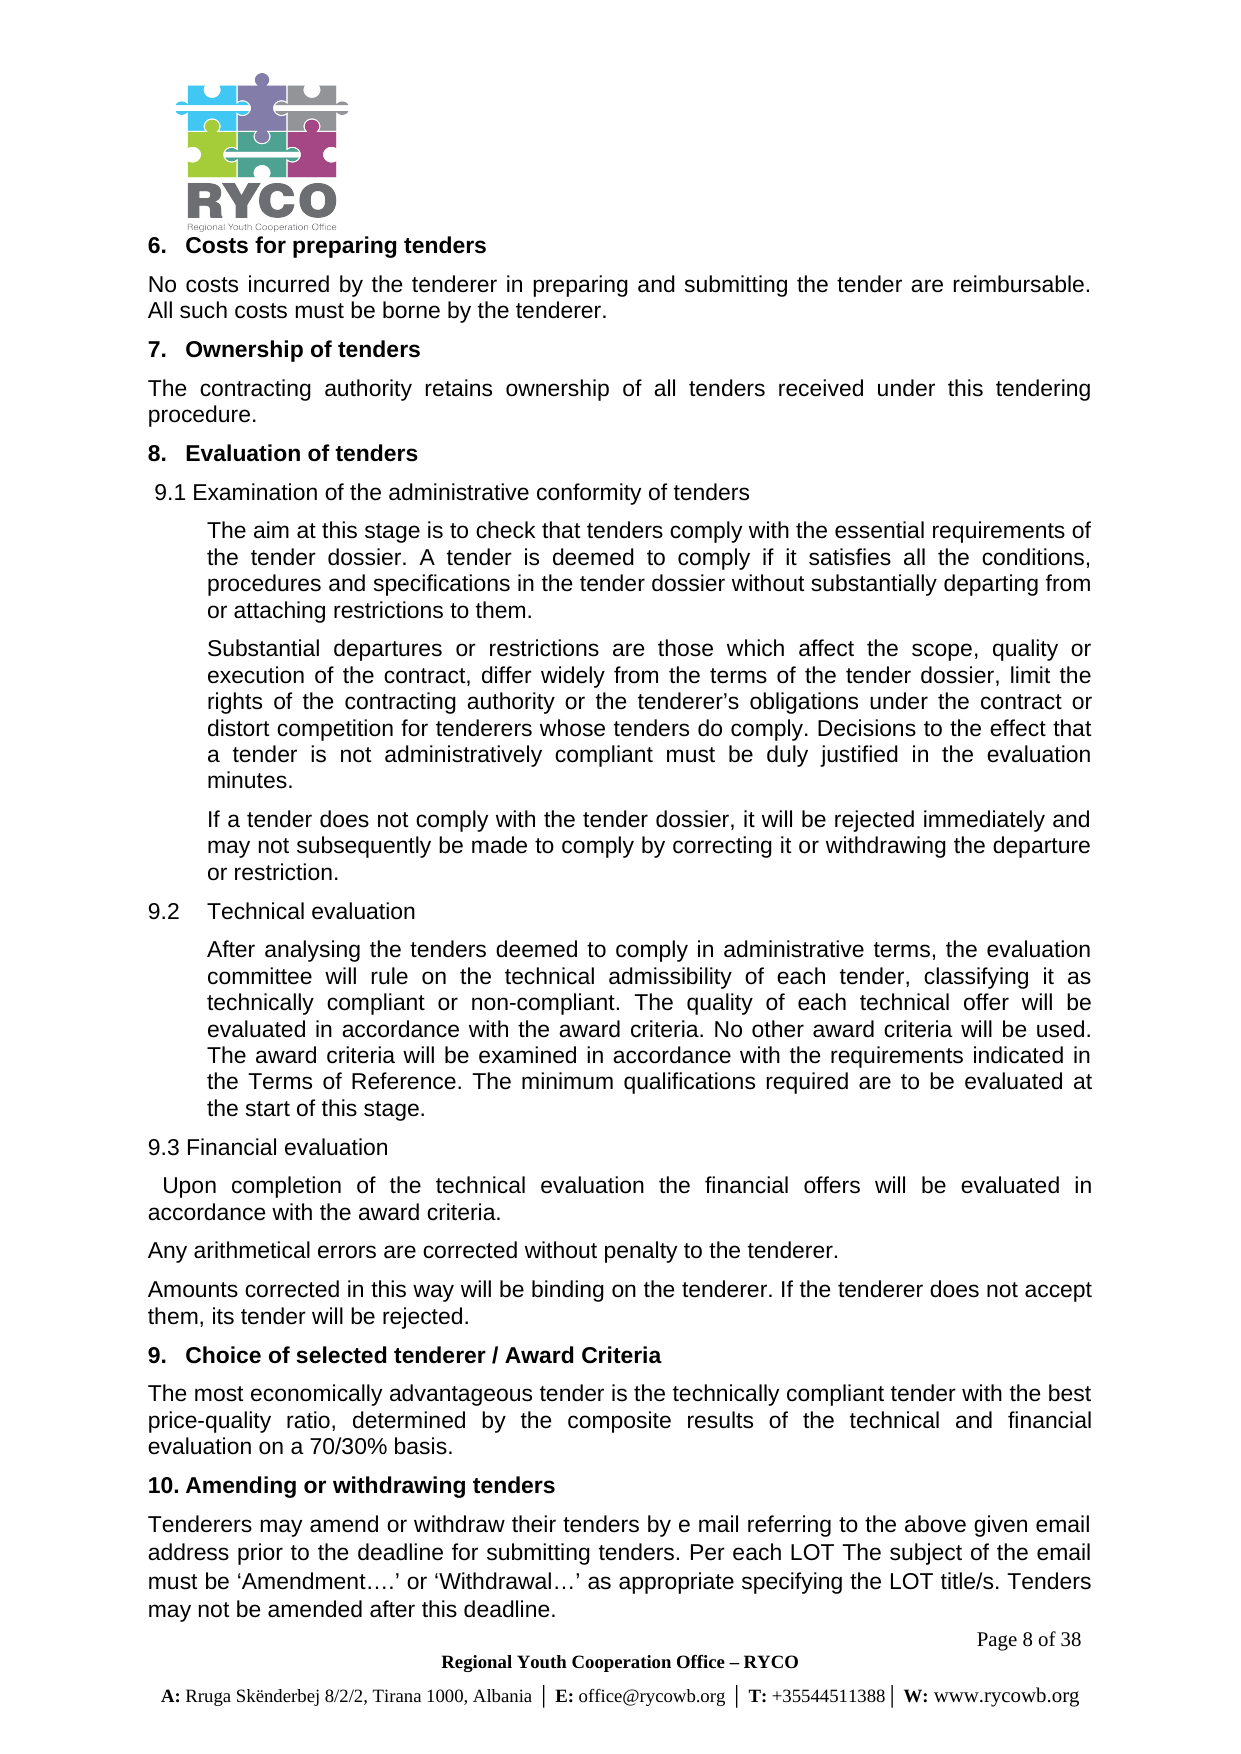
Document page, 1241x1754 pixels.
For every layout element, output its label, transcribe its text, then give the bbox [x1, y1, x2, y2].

picture [175, 73, 349, 232]
list Costs for preparing tenders [148, 232, 1092, 258]
text After analysing the tenders deemed to comply in administrative terms, the evaluation committee will rule on the technical admissibility of each tender, classifying it as technically compliant or non-compliant. The quality of each technical offer will be evaluated in accordance with the award criteria. No other award criteria will be used. The award criteria will be examined in accordance with the requirements indicated in the Terms of Reference. The minimum qualifications required are to be evaluated at the start of this stage. [207, 936, 1092, 1121]
text If a tender does not comply with the tender dossier, it will be rejected immediately and may not subsequently be made to comply by correcting it or withdrawing the departure or restriction. [207, 806, 1092, 885]
text 9.1 Examination of the administrative conformity of tenders [148, 479, 1092, 505]
text The most economically advantageous tender is the technically compliant tender with the best price-quality ratio, determined by the composite results of the technical and financial evaluation on a 70/30% basis. [148, 1380, 1092, 1459]
list Ownership of tenders [148, 336, 1092, 362]
list Choice of selected tenderer / Award Criteria [148, 1342, 1081, 1368]
text Any arithmetical errors are corrected without penalty to the tenderer. [148, 1237, 1092, 1264]
list Amending or withdrawing tenders [148, 1472, 1092, 1498]
list Evaluation of tenders [148, 440, 1092, 466]
text 9.2 Technical evaluation [148, 898, 1092, 924]
text No costs incurred by the tenderer in preparing and submitting the tender are reimbursable. All such costs must be borne by the tenderer. [148, 271, 1092, 323]
text Upon completion of the technical evaluation the financial offers will be evaluated in accordance with the award criteria. [148, 1172, 1092, 1225]
text Amounts corrected in this way will be binding on the tenderer. If the tenderer does not accept them, its tender will be rejected. [148, 1276, 1092, 1329]
text Tenderers may amend or withdraw their tenders by e mail referring to the above given email address prior to the deadline for submitting tenders. Per each LOT The subject of the email must be ‘Amendment….’ or ‘Withdrawal…’ as appropriate specifying the LOT title/s. Tenders may not be amended after this deadline. [148, 1511, 1092, 1622]
text 9.3 Financial evaluation [148, 1133, 1092, 1160]
text Substantial departures or restrictions are those which affect the scope, quality or execution of the contract, differ widely from the terms of the tender dossier, limit the rights of the contracting authority or the tenderer’s obligations under the contract or distort competition for tenderers whose tenders do comply. Decisions to the effect that a tender is not administratively compliant must be duly justified in the evaluation minutes. [207, 635, 1092, 793]
text The aim at this stage is to check that tenders comply with the essential requirements of the tender dossier. A tender is deemed to comply if it satisfies all the conditions, procedures and specifications in the tender dossier without substantially departing from or attaching restrictions to them. [207, 517, 1092, 623]
text The contracting authority retains ownership of all tenders received under this tendering procedure. [148, 374, 1092, 427]
